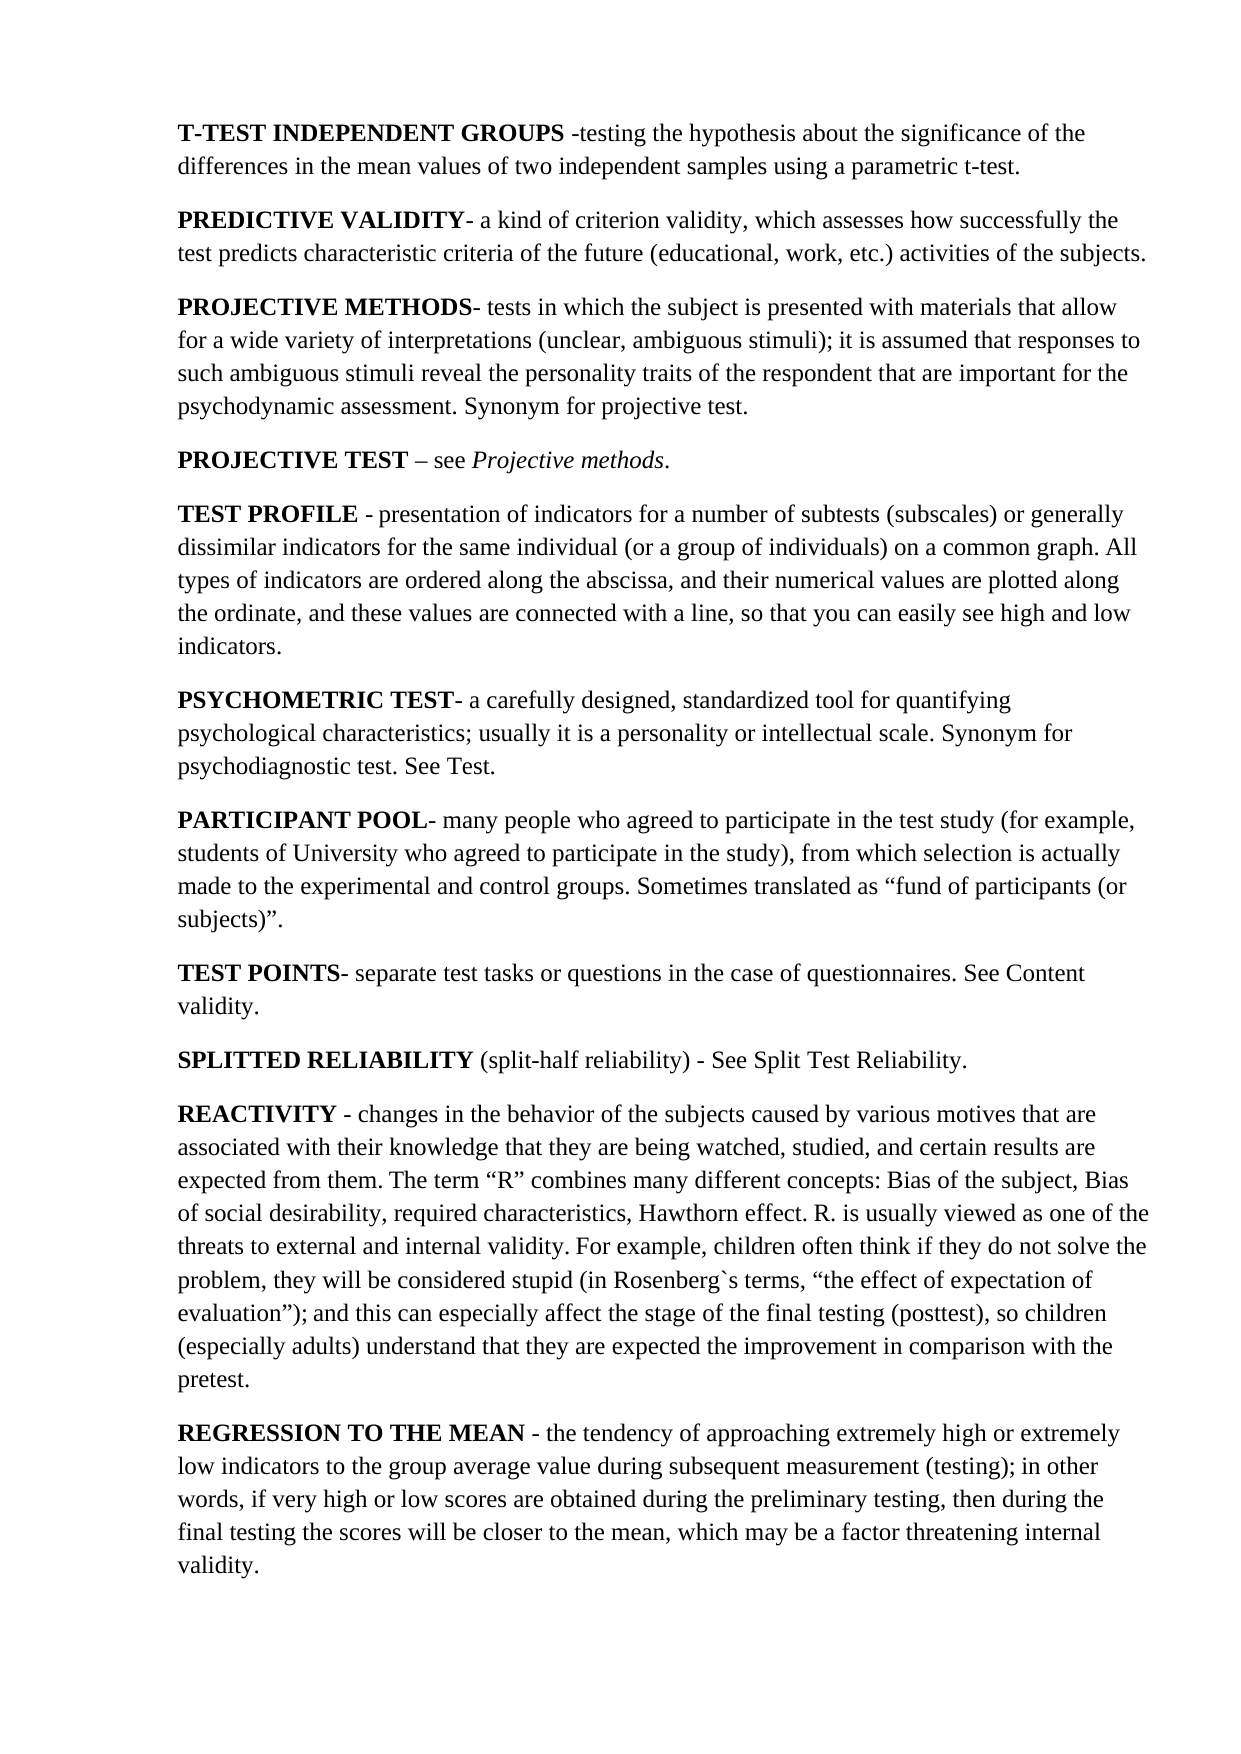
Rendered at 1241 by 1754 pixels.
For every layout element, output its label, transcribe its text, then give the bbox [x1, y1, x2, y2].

text PROJECTIVE TEST – see Projective methods. [177, 445, 1152, 474]
text PREDICTIVE VALIDITY- a kind of criterion validity, which assesses how successfully the test predicts characteristic criteria of the future (educational, work, etc.) activities of the subjects. [177, 205, 1152, 267]
text REACTIVITY - changes in the behavior of the subjects caused by various motives that are associated with their knowledge that they are being watched, studied, and certain results are expected from them. The term “R” combines many different concepts: Bias of the subject, Bias of social desirability, required characteristics, Hawthorn effect. R. is usually viewed as one of the threats to external and internal validity. For example, children often think if they do not solve the problem, they will be considered stupid (in Rosenberg`s terms, “the effect of expectation of evaluation”); and this can especially affect the stage of the final testing (posttest), so children (especially adults) understand that they are expected the improvement in comparison with the pretest. [177, 1099, 1152, 1393]
text PARTICIPANT POOL- many people who agreed to participate in the test study (for example, students of University who agreed to participate in the study), from which selection is actually made to the experimental and control groups. Sometimes translated as “fund of participants (or subjects)”. [177, 805, 1152, 933]
text TEST POINTS- separate test tasks or questions in the case of questionnaires. See Content validity. [177, 958, 1152, 1020]
text T-TEST INDEPENDENT GROUPS -testing the hypothesis about the significance of the differences in the mean values ​​of two independent samples using a parametric t-test. [177, 118, 1152, 180]
text PSYCHOMETRIC TEST- a carefully designed, standardized tool for quantifying psychological characteristics; usually it is a personality or intellectual scale. Synonym for psychodiagnostic test. See Test. [177, 685, 1152, 780]
text TEST PROFILE - presentation of indicators for a number of subtests (subscales) or generally dissimilar indicators for the same individual (or a group of individuals) on a common graph. All types of indicators are ordered along the abscissa, and their numerical values ​​are plotted along the ordinate, and these values ​​are connected with a line, so that you can easily see high and low indicators. [177, 499, 1152, 660]
text PROJECTIVE METHODS- tests in which the subject is presented with materials that allow for a wide variety of interpretations (unclear, ambiguous stimuli); it is assumed that responses to such ambiguous stimuli reveal the personality traits of the respondent that are important for the psychodynamic assessment. Synonym for projective test. [177, 292, 1152, 420]
text REGRESSION TO THE MEAN - the tendency of approaching extremely high or extremely low indicators to the group average value during subsequent measurement (testing); in other words, if very high or low scores are obtained during the preliminary testing, then during the final testing the scores will be closer to the mean, which may be a factor threatening internal validity. [177, 1418, 1152, 1579]
text SPLITTED RELIABILITY (split-half reliability) - See Split Test Reliability. [177, 1045, 1152, 1074]
